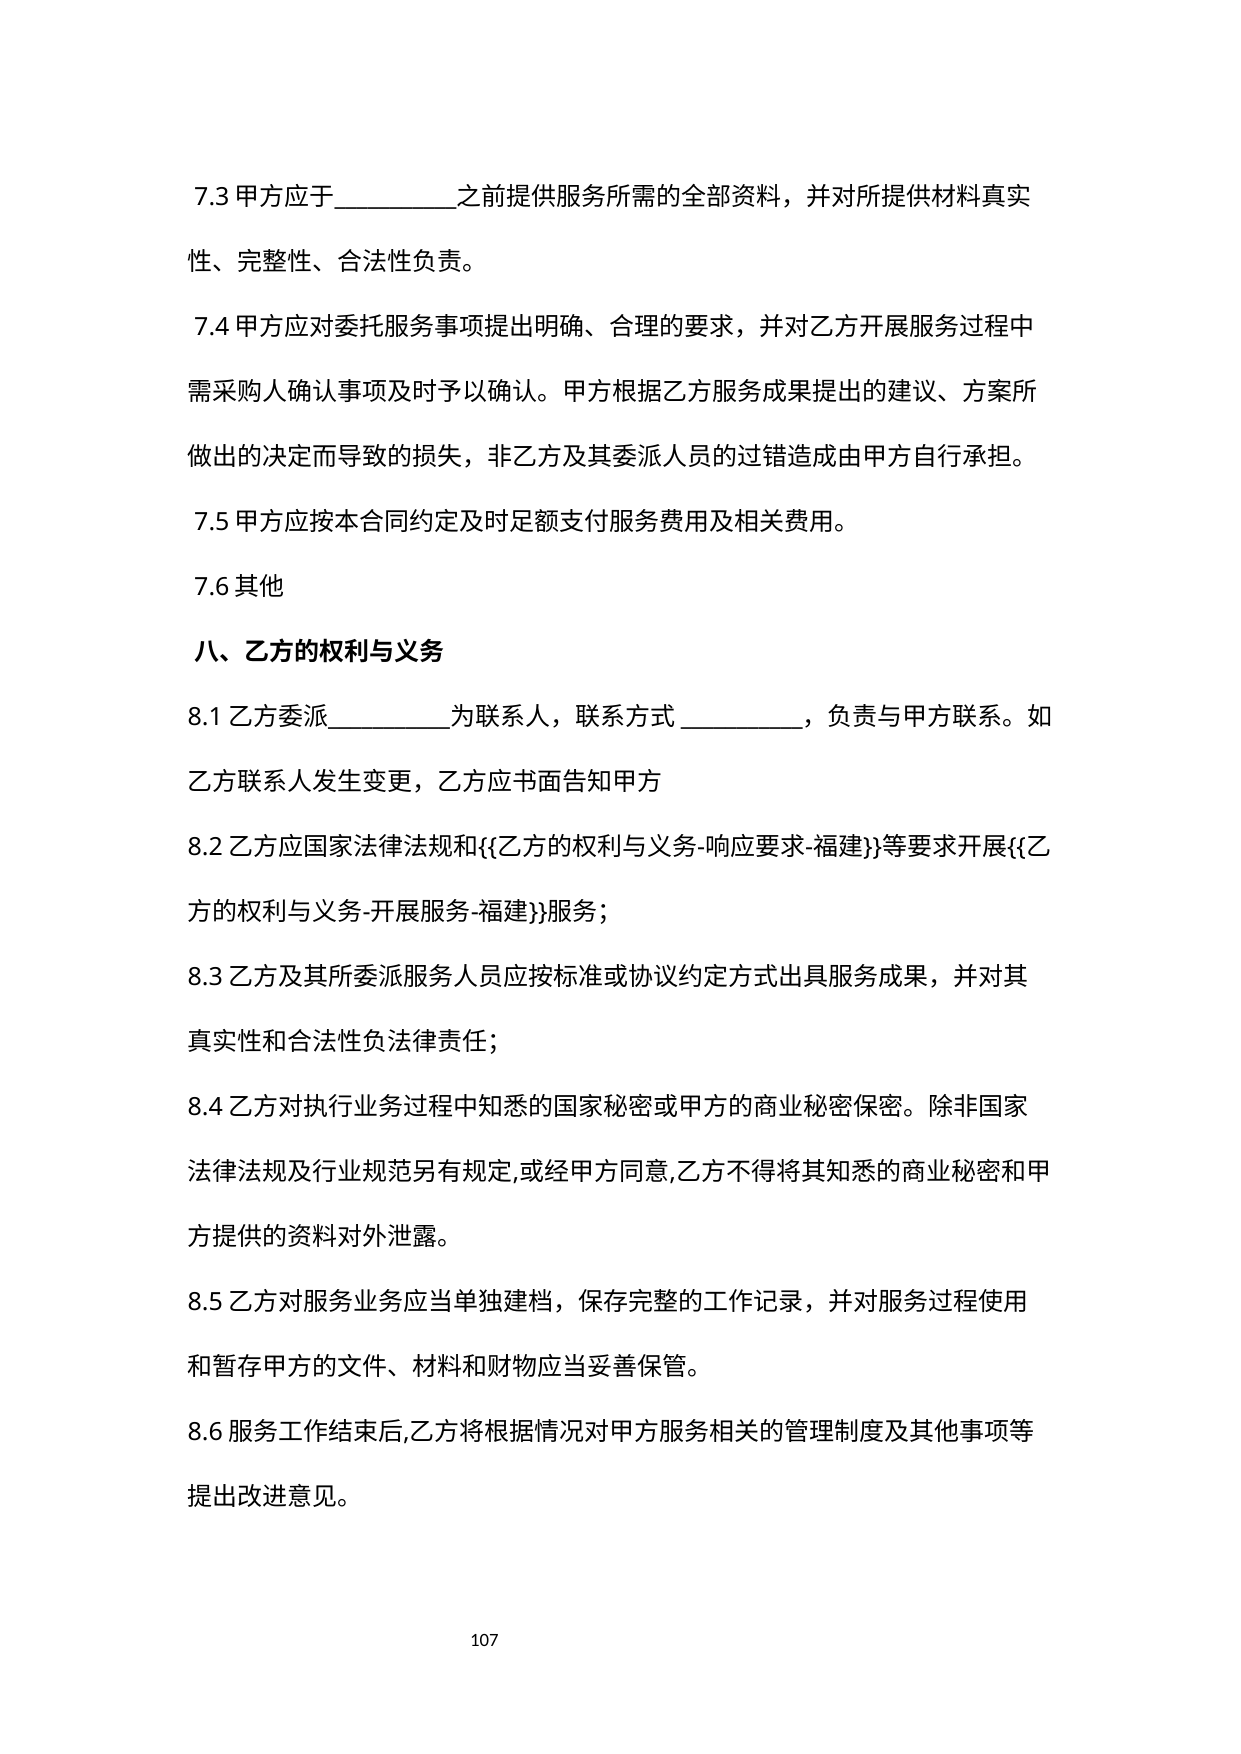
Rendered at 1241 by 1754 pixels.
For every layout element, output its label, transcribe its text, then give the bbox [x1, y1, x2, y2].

text 8.1乙方委派___________为联系人，联系方式 ___________，负责与甲方联系。如乙方联系人发生变更，乙方应书面告知甲方 [187, 682, 1053, 812]
text 7.5甲方应按本合同约定及时足额支付服务费用及相关费用。 [187, 487, 1053, 552]
text 8.3乙方及其所委派服务人员应按标准或协议约定方式出具服务成果，并对其真实性和合法性负法律责任； [187, 942, 1053, 1072]
text 八、乙方的权利与义务 [187, 617, 1053, 682]
text 8.4乙方对执行业务过程中知悉的国家秘密或甲方的商业秘密保密。除非国家法律法规及行业规范另有规定,或经甲方同意,乙方不得将其知悉的商业秘密和甲方提供的资料对外泄露。 [187, 1072, 1053, 1267]
text 7.4甲方应对委托服务事项提出明确、合理的要求，并对乙方开展服务过程中需采购人确认事项及时予以确认。甲方根据乙方服务成果提出的建议、方案所做出的决定而导致的损失，非乙方及其委派人员的过错造成由甲方自行承担。 [187, 292, 1053, 487]
text 7.3甲方应于___________之前提供服务所需的全部资料，并对所提供材料真实性、完整性、合法性负责。 [187, 162, 1053, 292]
text 8.5乙方对服务业务应当单独建档，保存完整的工作记录，并对服务过程使用和暂存甲方的文件、材料和财物应当妥善保管。 [187, 1267, 1053, 1397]
text 8.6服务工作结束后,乙方将根据情况对甲方服务相关的管理制度及其他事项等提出改进意见。 [187, 1397, 1053, 1527]
text 7.6其他 [187, 552, 1053, 617]
text 8.2乙方应国家法律法规和{{乙方的权利与义务-响应要求-福建}}等要求开展{{乙方的权利与义务-开展服务-福建}}服务； [187, 812, 1053, 942]
